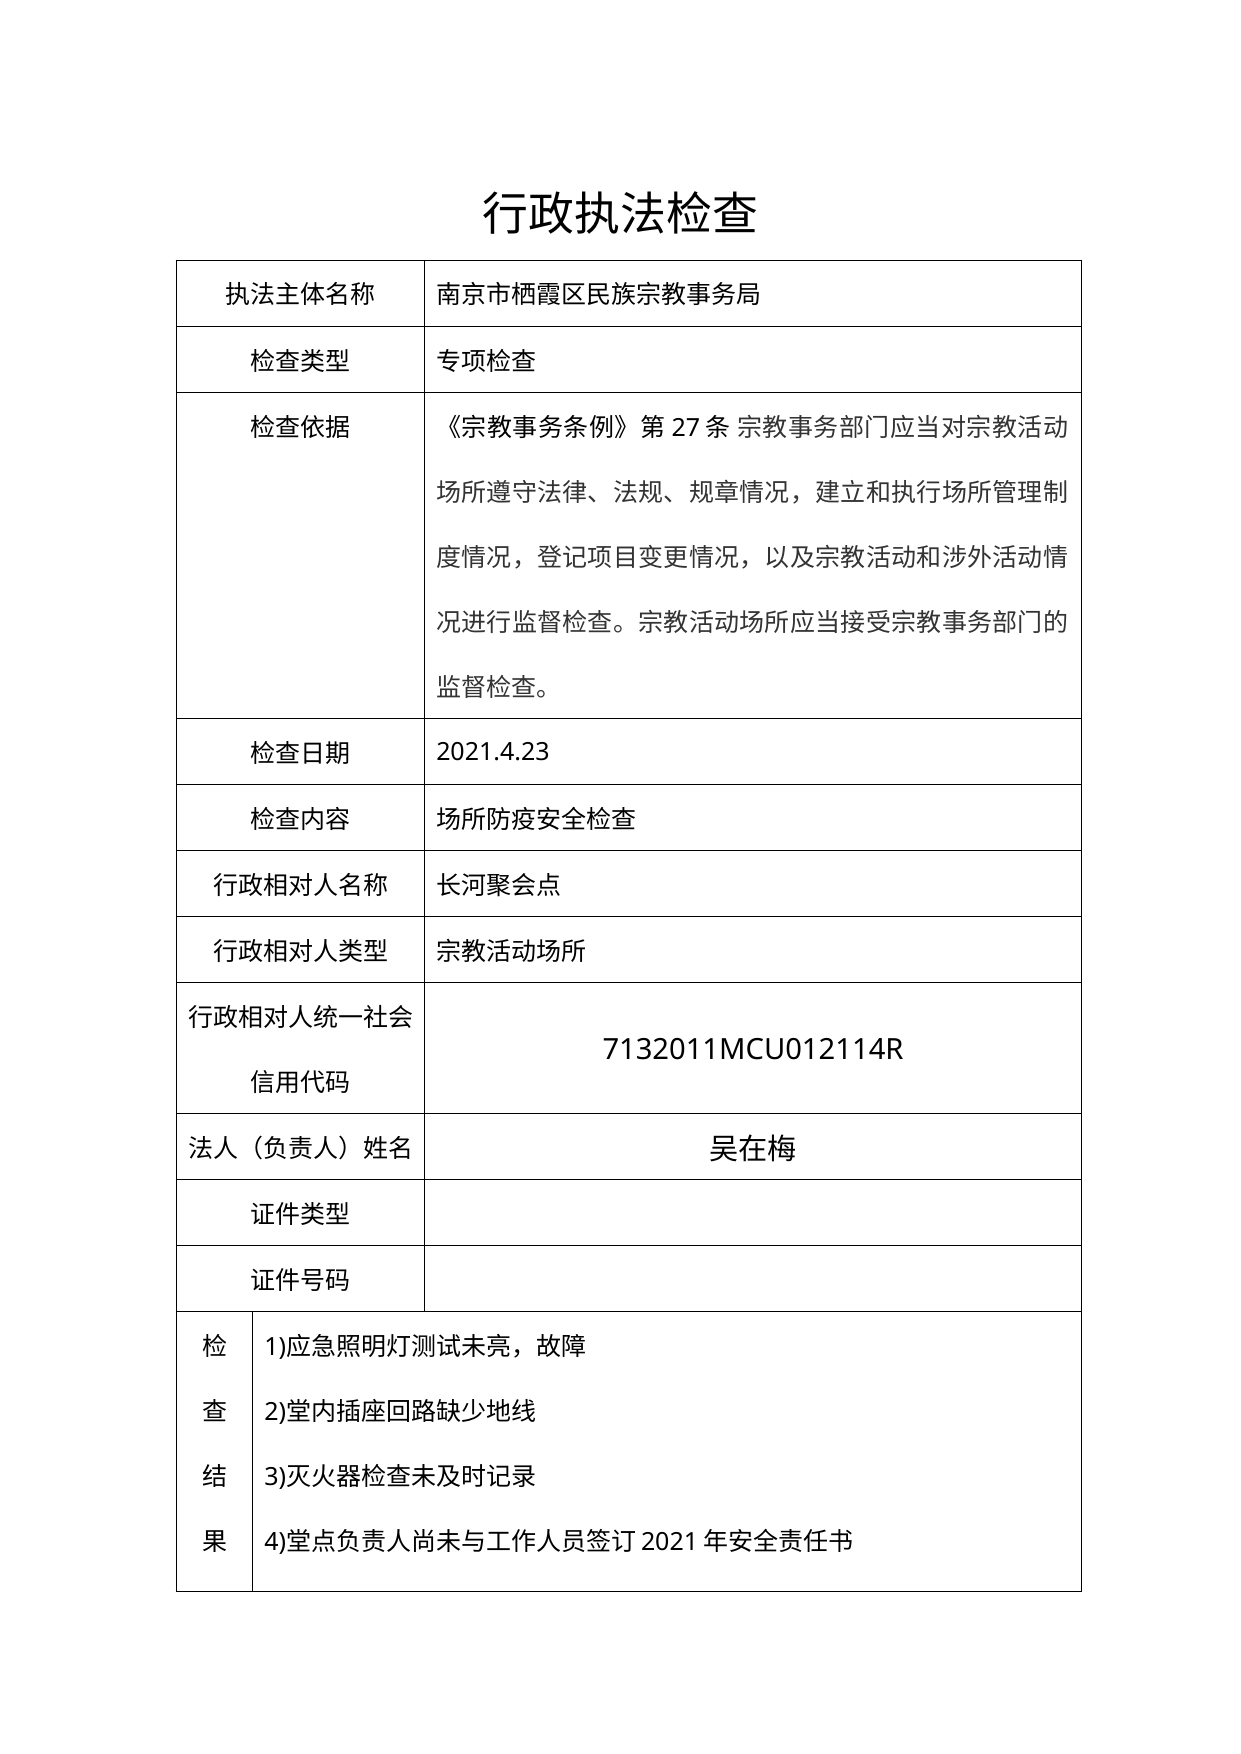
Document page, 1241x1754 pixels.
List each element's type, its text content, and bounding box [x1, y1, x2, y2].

text 行政执法检查 [187, 162, 1053, 259]
table_cell 2021.4.23 [425, 719, 1081, 784]
table_cell 证件类型 [177, 1180, 424, 1245]
table_cell 证件号码 [177, 1246, 424, 1311]
table_cell 检查结果 [177, 1312, 252, 1591]
table_cell 行政相对人名称 [177, 851, 424, 916]
table_cell 专项检查 [425, 327, 1081, 392]
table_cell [253, 1312, 1081, 1591]
table_cell 行政相对人类型 [177, 917, 424, 982]
table_cell 《宗教事务条例》第27条 宗教事务部门应当对宗教活动场所遵守法律、法规、规章情况，建立和执行场所管理制度情况，登记项目变更情况，以及宗教活动和涉外活动情况进行监督检查。宗教活动场所应当接受宗教事务部门的监督检查。 [425, 393, 1081, 718]
table_cell [425, 1180, 1081, 1245]
table_cell 场所防疫安全检查 [425, 785, 1081, 850]
table_cell 长河聚会点 [425, 851, 1081, 916]
table_cell 检查日期 [177, 719, 424, 784]
table_cell 7132011MCU012114R [425, 983, 1081, 1113]
table_cell 法人（负责人）姓名 [177, 1114, 424, 1179]
table_cell 检查类型 [177, 327, 424, 392]
table_header 执法主体名称 [177, 261, 424, 326]
table_cell 检查依据 [177, 393, 424, 718]
table_cell [425, 1246, 1081, 1311]
table_cell 检查内容 [177, 785, 424, 850]
table_header 南京市栖霞区民族宗教事务局 [425, 261, 1081, 326]
table_cell 吴在梅 [425, 1114, 1081, 1179]
table_cell 宗教活动场所 [425, 917, 1081, 982]
table_cell 行政相对人统一社会信用代码 [177, 983, 424, 1113]
